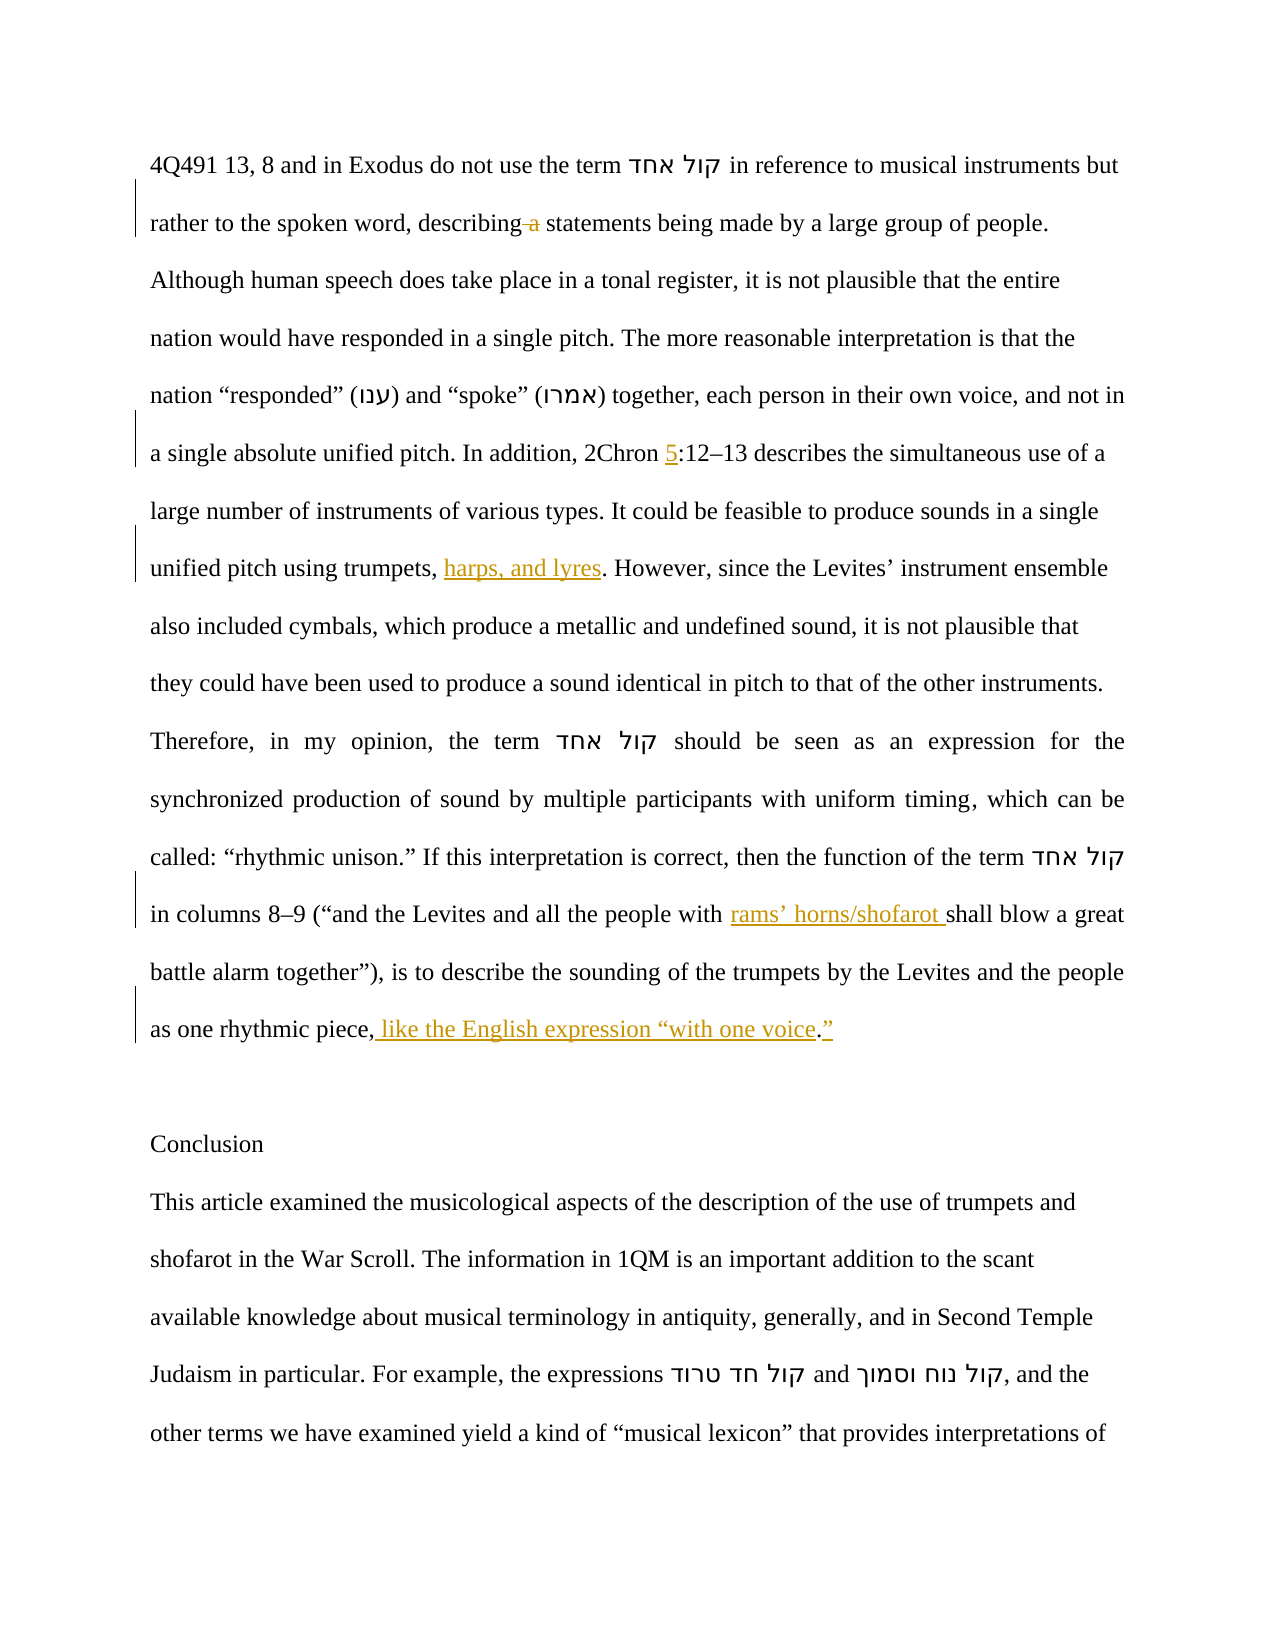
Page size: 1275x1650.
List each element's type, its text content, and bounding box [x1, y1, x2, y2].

text Conclusion [150, 1129, 1125, 1158]
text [150, 1187, 1125, 1446]
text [150, 150, 1125, 697]
text Therefore, in my opinion, the term קול אחד should be seen as an expression for the synchronized production of sound by multiple participants with uniform timing, which can be called: “rhythmic unison.” If this interpretation is correct, then the function of the term קול אחד in columns 8–9 (“and the Levites and all the people with shall blow a great battle alarm together”), is to describe the sounding of the trumpets by the Levites and the people as one rhythmic piece,. [150, 726, 1125, 1043]
